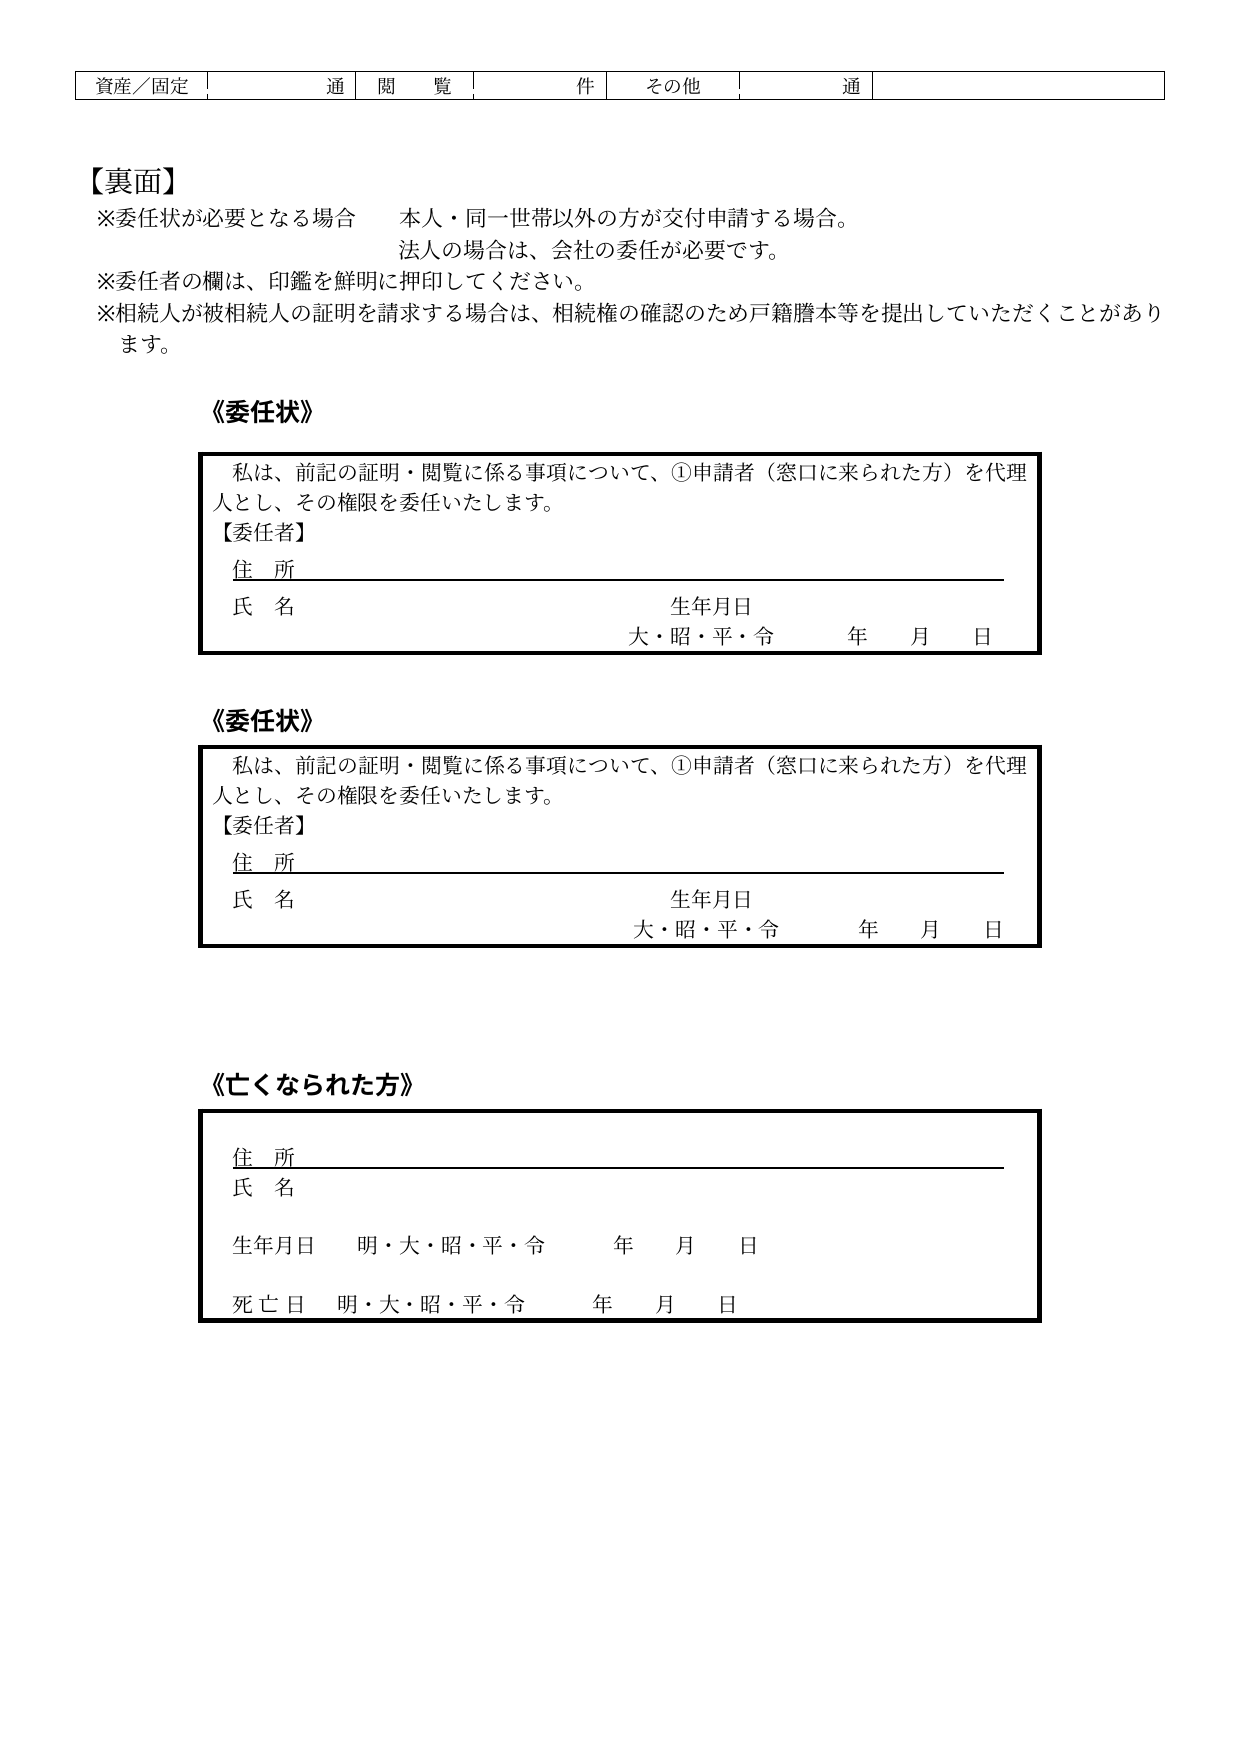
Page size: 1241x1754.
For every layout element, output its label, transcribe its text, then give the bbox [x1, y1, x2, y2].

table_header 住 所 氏 名 生年月日 明・大・昭・平・令 年 月 日 死 亡 日 明・大・昭・平・令 年 月 日 [203, 1113, 1037, 1318]
table_header 私は、前記の証明・閲覧に係る事項について、①申請者（窓口に来られた方）を代理人とし、その権限を委任いたします。 【委任者】 住 所 氏 名 生年月日 大・昭・平・令 年 月 日 [203, 456, 1037, 651]
text 《委任状》 [75, 702, 1165, 738]
table_cell 通 [208, 72, 355, 99]
text ※委任状が必要となる場合 本人・同一世帯以外の方が交付申請する場合。 [75, 201, 1165, 233]
text 【裏面】 [75, 159, 1165, 201]
table_cell 資産／固定 [76, 72, 208, 99]
text 《委任状》 [75, 393, 1165, 429]
table_header 私は、前記の証明・閲覧に係る事項について、①申請者（窓口に来られた方）を代理人とし、その権限を委任いたします。 【委任者】 住 所 氏 名 生年月日 大・昭・平・令 年 月 日 [203, 749, 1037, 943]
text ※委任者の欄は、印鑑を鮮明に押印してください。 [75, 264, 1165, 296]
text ※相続人が被相続人の証明を請求する場合は、相続権の確認のため戸籍謄本等を提出していただくことがあります。 [97, 296, 1165, 359]
table_cell 件 [474, 72, 606, 99]
table_cell 通 [739, 72, 872, 99]
text 《亡くなられた方》 [75, 1066, 1165, 1102]
text 法人の場合は、会社の委任が必要です。 [75, 233, 1165, 264]
table_cell その他 [607, 72, 739, 99]
table_cell 閲 覧 [356, 72, 474, 99]
